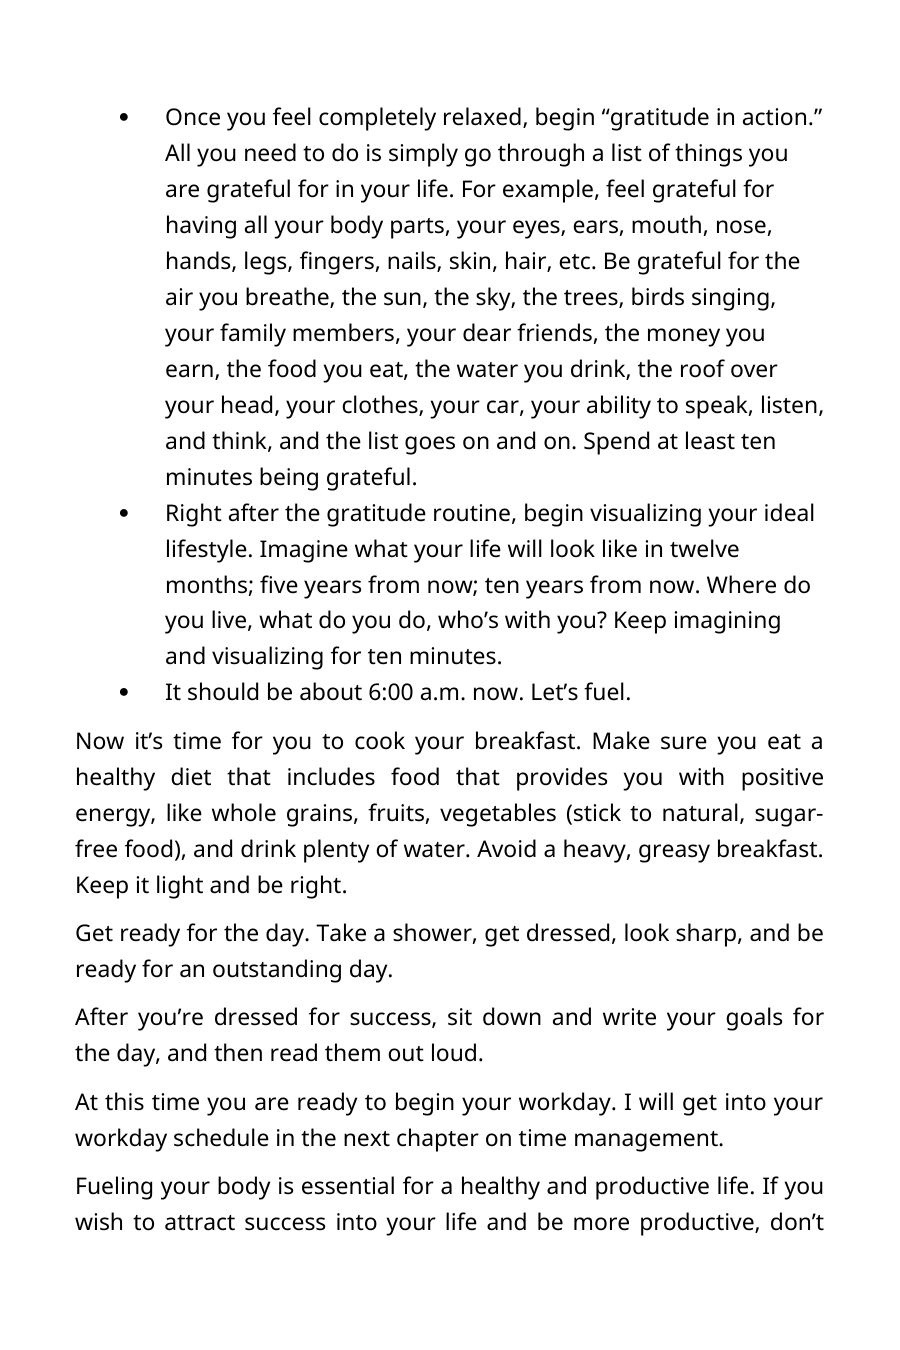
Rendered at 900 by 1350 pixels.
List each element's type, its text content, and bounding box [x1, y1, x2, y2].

text Get ready for the day. Take a shower, get dressed, look sharp, and be ready for an outstanding day. [75, 917, 825, 984]
list It should be about 6:00 a.m. now. Let’s fuel. [120, 676, 825, 708]
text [75, 1170, 825, 1237]
list Once you feel completely relaxed, begin “gratitude in action.” All you need to do is simply go through a list of things you are grateful for in your life. For example, feel grateful for having all your body parts, your eyes, ears, mouth, nose, hands, legs, fingers, nails, skin, hair, etc. Be grateful for the air you breathe, the sun, the sky, the trees, birds singing, your family members, your dear friends, the money you earn, the food you eat, the water you drink, the roof over your head, your clothes, your car, your ability to speak, listen, and think, and the list goes on and on. Spend at least ten minutes being grateful. [120, 101, 825, 492]
text After you’re dressed for success, sit down and write your goals for the day, and then read them out loud. [75, 1001, 825, 1068]
text Now it’s time for you to cook your breakfast. Make sure you eat a healthy diet that includes food that provides you with positive energy, like whole grains, fruits, vegetables (stick to natural, sugar-free food), and drink plenty of water. Avoid a heavy, greasy breakfast. Keep it light and be right. [75, 725, 825, 900]
text At this time you are ready to begin your workday. I will get into your workday schedule in the next chapter on time management. [75, 1086, 825, 1153]
list Right after the gratitude routine, begin visualizing your ideal lifestyle. Imagine what your life will look like in twelve months; five years from now; ten years from now. Where do you live, what do you do, who’s with you? Keep imagining and visualizing for ten minutes. [120, 497, 825, 672]
